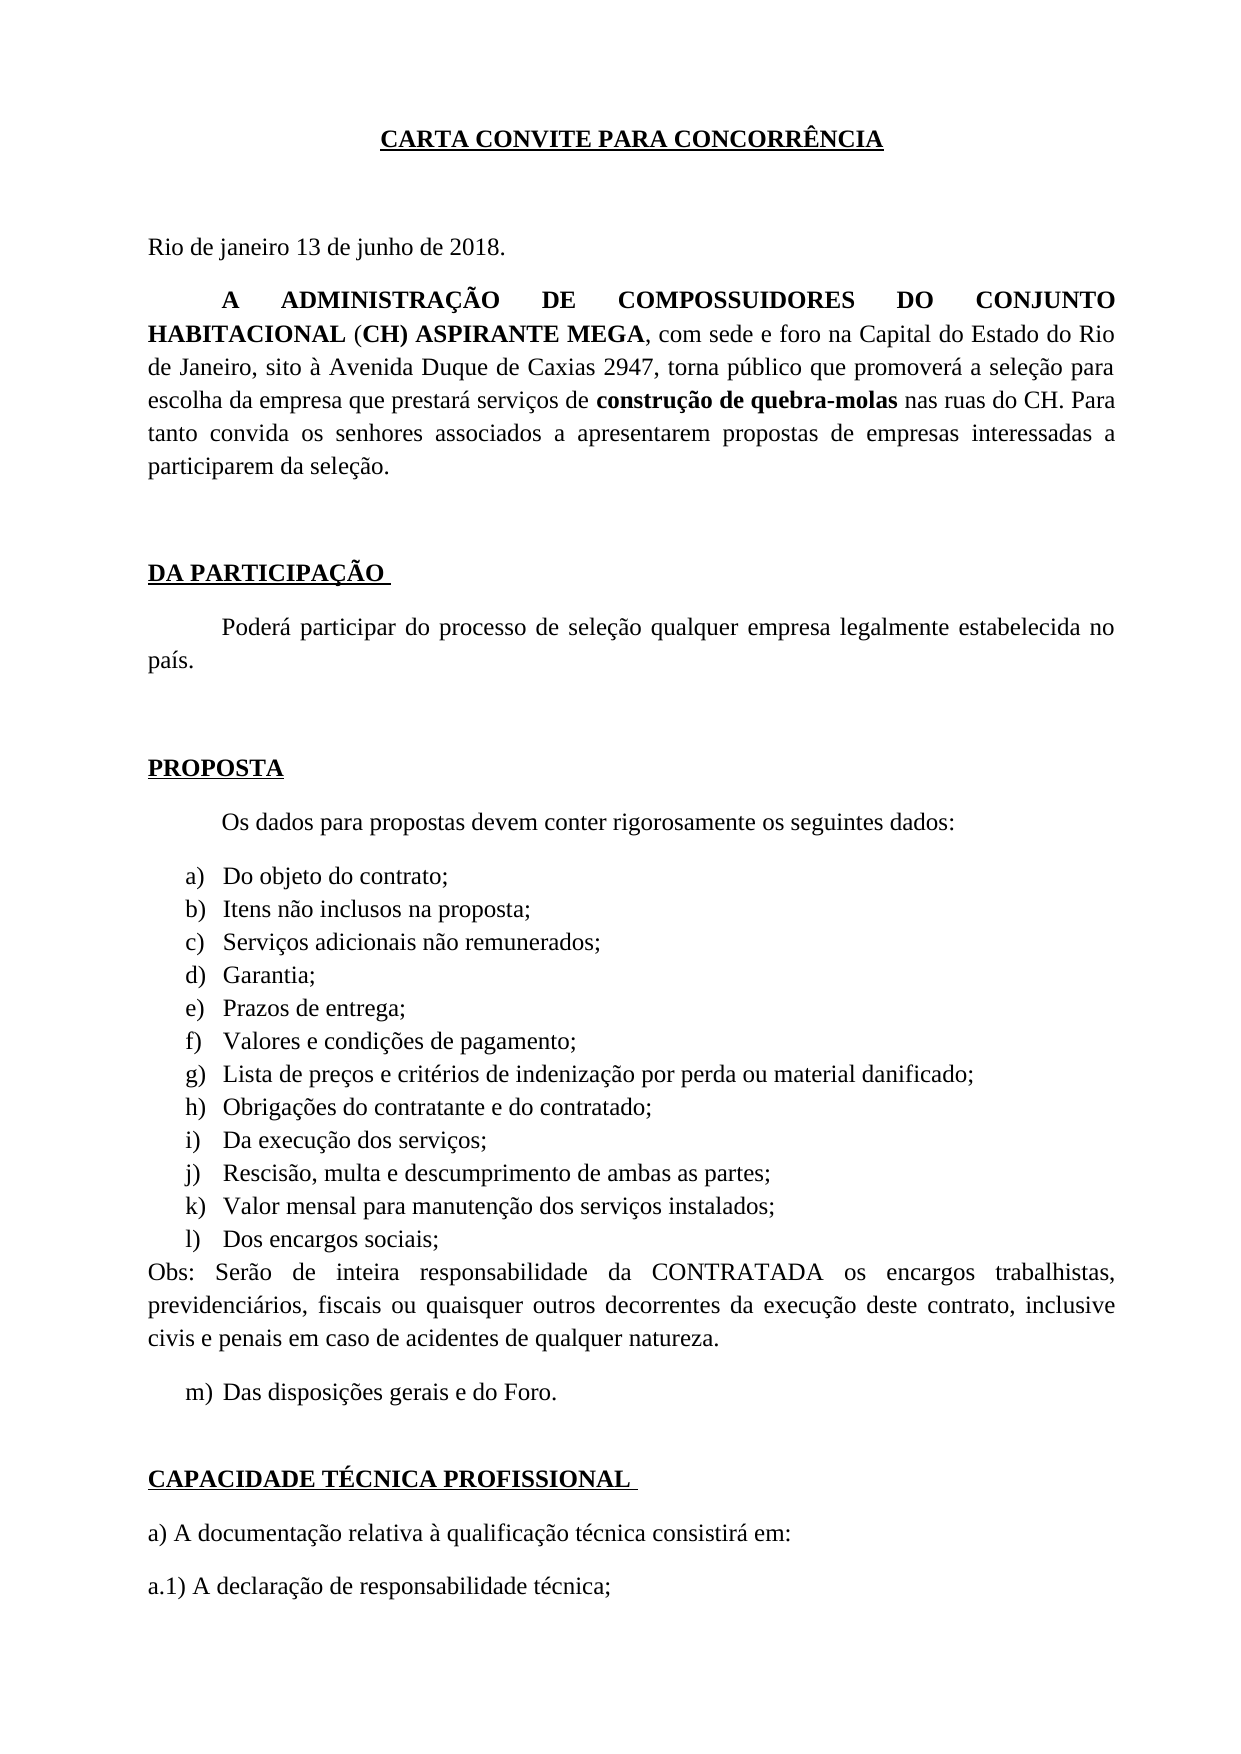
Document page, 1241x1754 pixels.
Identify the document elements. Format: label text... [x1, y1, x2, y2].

list Das disposições gerais e do Foro. [185, 1377, 1116, 1406]
list Da execução dos serviços; [185, 1125, 1116, 1154]
text Obs: Serão de inteira responsabilidade da CONTRATADA os encargos trabalhistas, previdenciários, fiscais ou quaisquer outros decorrentes da execução deste contrato, inclusive civis e penais em caso de acidentes de qualquer natureza. [148, 1257, 1116, 1352]
list Valores e condições de pagamento; [185, 1026, 1116, 1054]
list Rescisão, multa e descumprimento de ambas as partes; [185, 1158, 1116, 1187]
list Lista de preços e critérios de indenização por perda ou material danificado; [185, 1059, 1116, 1088]
list Prazos de entrega; [185, 993, 1116, 1022]
list Obrigações do contratante e do contratado; [185, 1092, 1116, 1121]
text PROPOSTA [148, 753, 1116, 782]
text a.1) A declaração de responsabilidade técnica; [148, 1571, 1116, 1600]
text DA PARTICIPAÇÃO [148, 558, 1116, 587]
list Itens não inclusos na proposta; [185, 894, 1116, 922]
list Serviços adicionais não remunerados; [185, 927, 1116, 956]
list Garantia; [185, 960, 1116, 988]
text CAPACIDADE TÉCNICA PROFISSIONAL [148, 1464, 1116, 1492]
text CARTA CONVITE PARA CONCORRÊNCIA [148, 124, 1116, 153]
text Rio de janeiro 13 de junho de 2018. [148, 232, 1116, 261]
list Valor mensal para manutenção dos serviços instalados; [185, 1191, 1116, 1220]
text Os dados para propostas devem conter rigorosamente os seguintes dados: [148, 807, 1116, 836]
text a) A documentação relativa à qualificação técnica consistirá em: [148, 1518, 1116, 1546]
list Do objeto do contrato; [185, 861, 1116, 889]
list Dos encargos sociais; [185, 1224, 1116, 1253]
text A ADMINISTRAÇÃO DE COMPOSSUIDORES DO CONJUNTO HABITACIONAL (CH) ASPIRANTE MEGA, com sede e foro na Capital do Estado do Rio de Janeiro, sito à Avenida Duque de Caxias 2947, torna público que promoverá a seleção para escolha da empresa que prestará serviços de construção de quebra-molas nas ruas do CH. Para tanto convida os senhores associados a apresentarem propostas de empresas interessadas a participarem da seleção. [148, 286, 1116, 479]
text Poderá participar do processo de seleção qualquer empresa legalmente estabelecida no país. [148, 612, 1116, 674]
